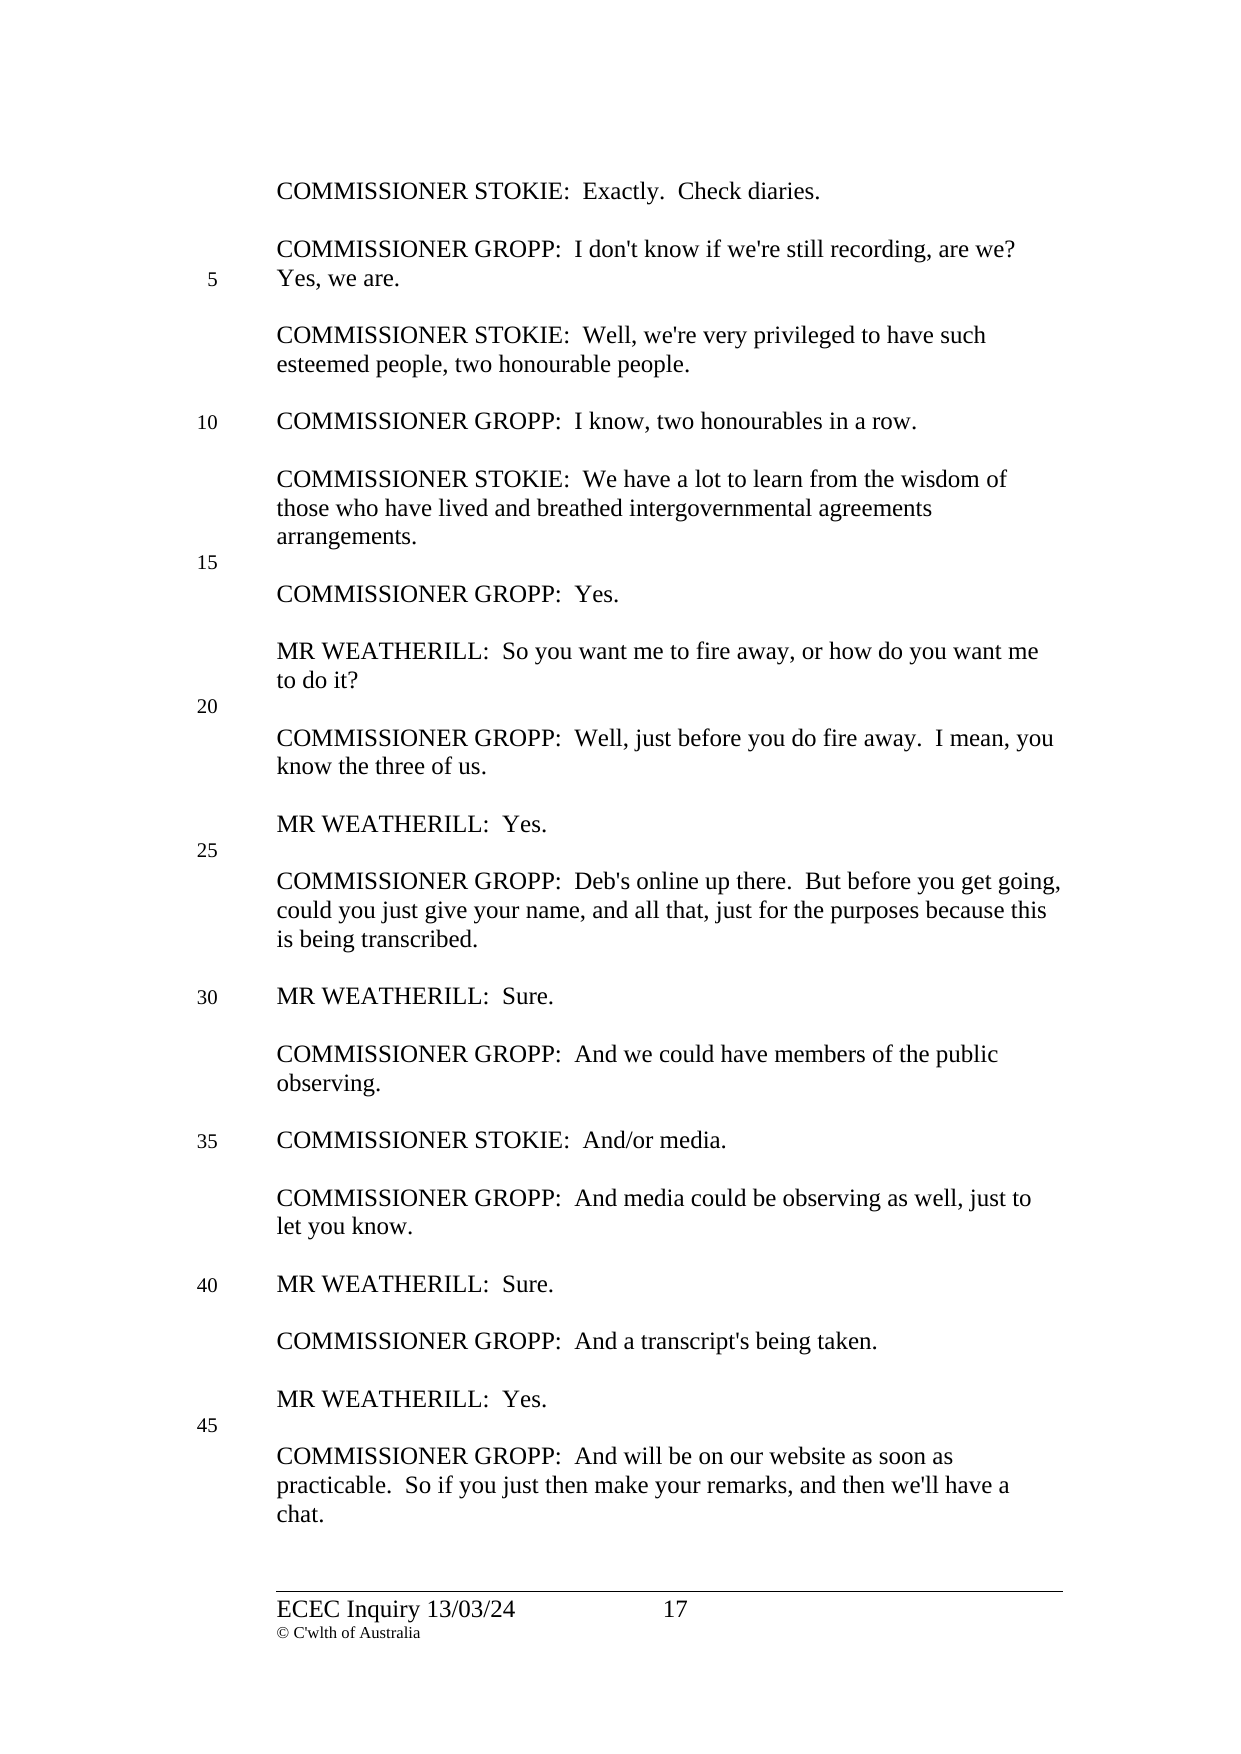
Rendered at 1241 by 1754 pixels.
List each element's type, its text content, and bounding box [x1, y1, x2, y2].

text COMMISSIONER GROPP: Deb's online up there. But before you get going, could you just give your name, and all that, just for the purposes because this is being transcribed. [276, 866, 1063, 953]
text COMMISSIONER GROPP: I don't know if we're still recording, are we? Yes, we are. [276, 234, 1063, 291]
text COMMISSIONER STOKIE: And/or media. [276, 1125, 1063, 1154]
text MR WEATHERILL: Yes. [276, 809, 1063, 838]
text COMMISSIONER GROPP: Yes. [276, 579, 1063, 608]
text COMMISSIONER GROPP: And will be on our website as soon as practicable. So if you just then make your remarks, and then we'll have a chat. [276, 1441, 1063, 1528]
text MR WEATHERILL: Sure. [276, 1269, 1063, 1298]
text MR WEATHERILL: Yes. [276, 1384, 1063, 1413]
text MR WEATHERILL: So you want me to fire away, or how do you want me to do it? [276, 636, 1063, 694]
text MR WEATHERILL: Sure. [276, 981, 1063, 1010]
text COMMISSIONER STOKIE: Exactly. Check diaries. [276, 176, 1063, 205]
text COMMISSIONER STOKIE: We have a lot to learn from the wisdom of those who have lived and breathed intergovernmental agreements arrangements. [276, 464, 1063, 550]
text COMMISSIONER GROPP: And we could have members of the public observing. [276, 1039, 1063, 1096]
text COMMISSIONER GROPP: I know, two honourables in a row. [276, 406, 1063, 435]
text COMMISSIONER GROPP: Well, just before you do fire away. I mean, you know the three of us. [276, 723, 1063, 780]
text COMMISSIONER STOKIE: Well, we're very privileged to have such esteemed people, two honourable people. [276, 320, 1063, 378]
text COMMISSIONER GROPP: And media could be observing as well, just to let you know. [276, 1183, 1063, 1240]
text COMMISSIONER GROPP: And a transcript's being taken. [276, 1326, 1063, 1355]
